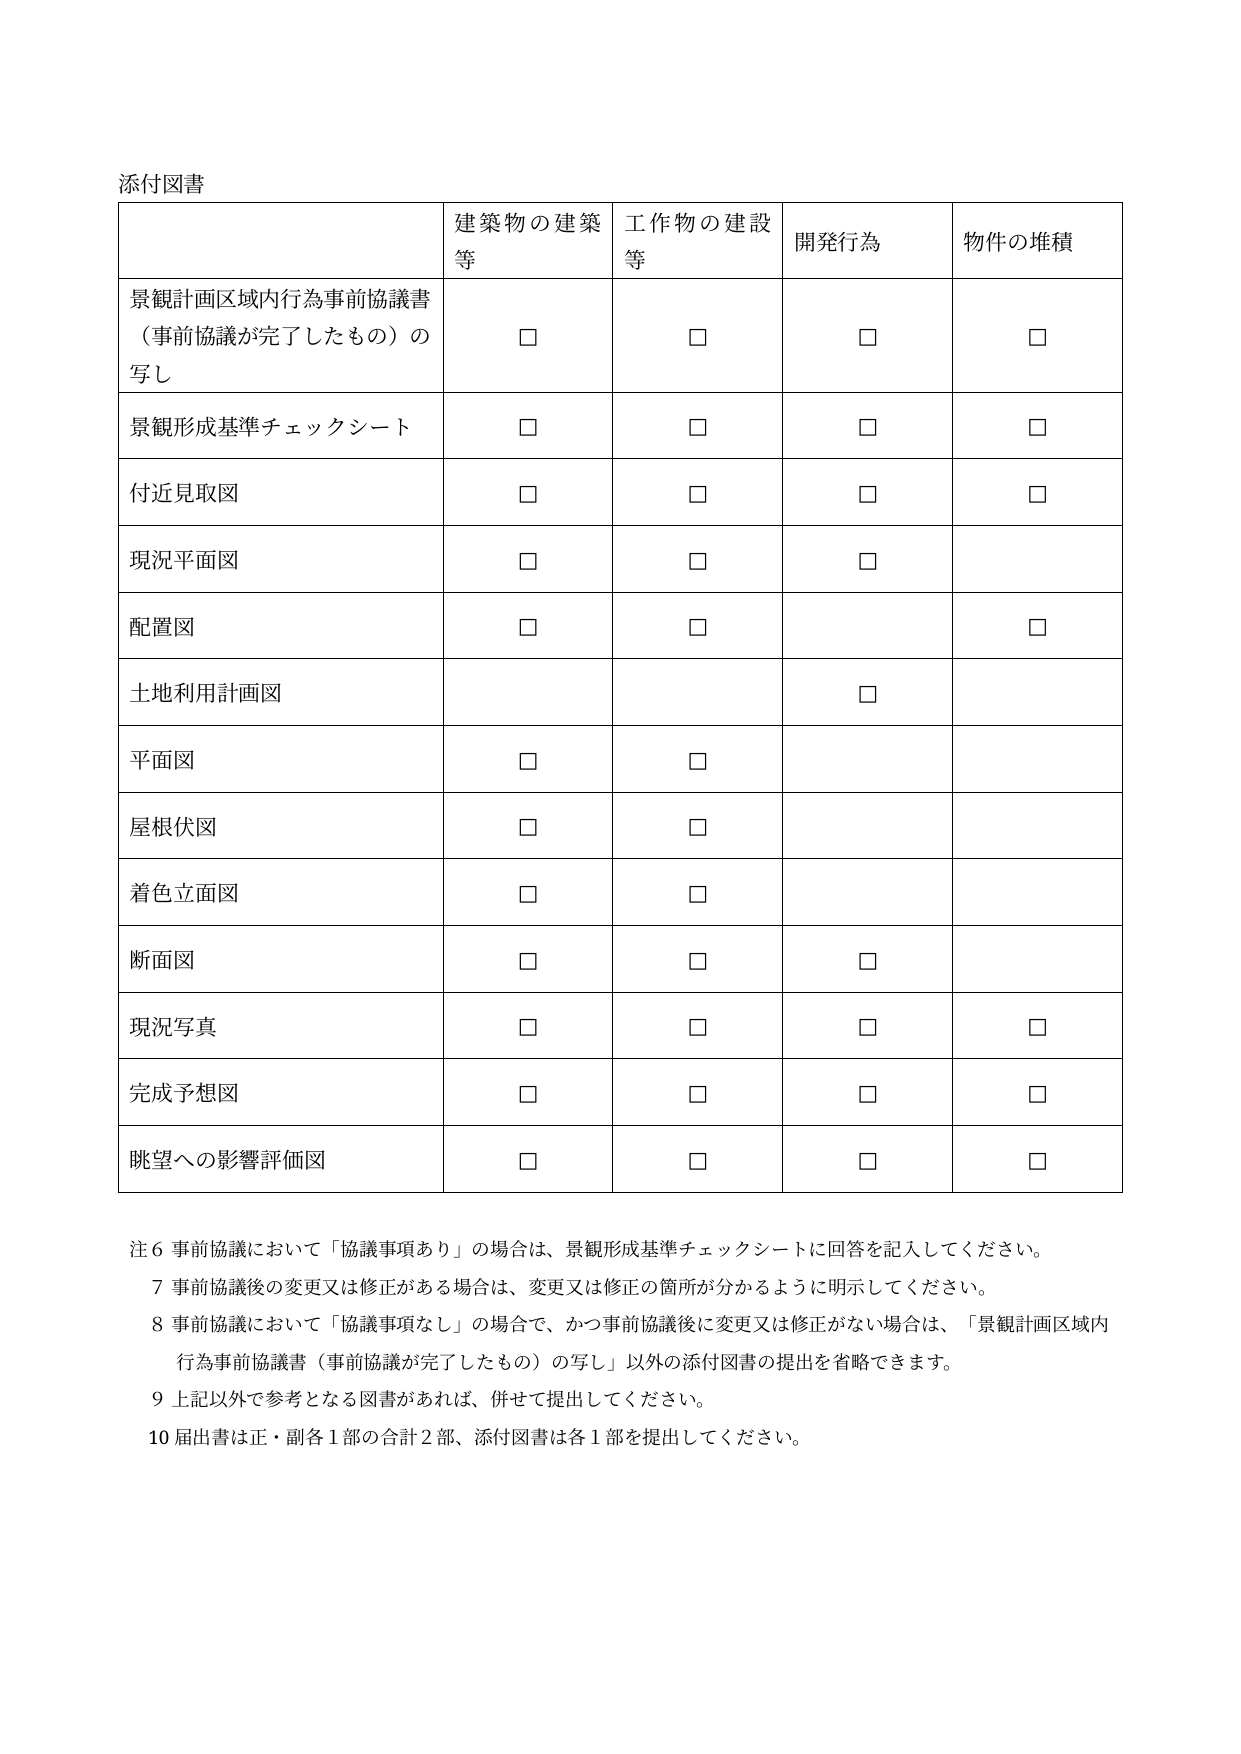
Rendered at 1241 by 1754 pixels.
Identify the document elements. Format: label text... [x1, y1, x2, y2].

table_cell 断面図 [119, 926, 443, 992]
table_cell □ [613, 993, 782, 1058]
table_cell □ [444, 593, 612, 658]
table_cell 完成予想図 [119, 1059, 443, 1125]
table_header 注６ 事前協議において「協議事項あり」の場合は、景観形成基準チェックシートに回答を記入してください。 ７ 事前協議後の変更又は修正がある場合は、変更又は修正の箇所が分かるように明示してください。 ８ 事前協議において「協議事項なし」の場合で、かつ事前協議後に変更又は修正がない場合は、「景観計画区域内行為事前協議書（事前協議が完了したもの）の写し」以外の添付図書の提出を省略できます。 ９ 上記以外で参考となる図書があれば、併せて提出してください。 10 届出書は正・副各１部の合計２部、添付図書は各１部を提出してください。 [118, 1230, 1121, 1493]
table_cell [953, 726, 1122, 792]
table_cell □ [444, 993, 612, 1058]
table_cell [953, 659, 1122, 725]
table_cell □ [613, 393, 782, 458]
table_cell □ [613, 793, 782, 858]
table_cell □ [444, 459, 612, 525]
table_cell 現況平面図 [119, 526, 443, 592]
table_cell [953, 526, 1122, 592]
table_cell 景観計画区域内行為事前協議書（事前協議が完了したもの）の写し [119, 279, 443, 392]
table_cell [953, 793, 1122, 858]
table_cell □ [613, 1126, 782, 1192]
table_header 物件の堆積 [953, 203, 1122, 278]
table_cell [783, 726, 952, 792]
table_cell □ [783, 993, 952, 1058]
table_header 工作物の建設等 [613, 203, 782, 278]
table_cell 土地利用計画図 [119, 659, 443, 725]
table_cell □ [953, 393, 1122, 458]
table_cell □ [444, 1126, 612, 1192]
table_cell □ [613, 526, 782, 592]
table_cell 景観形成基準チェックシート [119, 393, 443, 458]
table_cell □ [783, 393, 952, 458]
table_cell □ [613, 593, 782, 658]
table_cell 屋根伏図 [119, 793, 443, 858]
table_cell □ [783, 279, 952, 392]
table_cell 現況写真 [119, 993, 443, 1058]
table_cell □ [953, 593, 1122, 658]
table_cell □ [783, 659, 952, 725]
table_cell [783, 593, 952, 658]
table_cell [444, 659, 612, 725]
table_cell 付近見取図 [119, 459, 443, 525]
table_cell 着色立面図 [119, 859, 443, 925]
table_cell □ [444, 393, 612, 458]
table_cell □ [953, 993, 1122, 1058]
table_header [119, 203, 443, 278]
table_cell □ [444, 279, 612, 392]
table_header 開発行為 [783, 203, 952, 278]
table_cell □ [444, 1059, 612, 1125]
table_cell □ [613, 926, 782, 992]
table_cell 配置図 [119, 593, 443, 658]
table_cell [953, 859, 1122, 925]
table_cell 平面図 [119, 726, 443, 792]
table_cell □ [613, 726, 782, 792]
table_cell [783, 793, 952, 858]
table_cell □ [783, 459, 952, 525]
table_cell □ [613, 279, 782, 392]
table_cell □ [613, 459, 782, 525]
table_cell □ [444, 526, 612, 592]
table_cell □ [783, 1126, 952, 1192]
table_cell □ [953, 459, 1122, 525]
table_cell [613, 659, 782, 725]
table_cell □ [783, 526, 952, 592]
table_cell □ [444, 726, 612, 792]
table_cell □ [783, 1059, 952, 1125]
text 添付図書 [118, 164, 1122, 202]
table_header 建築物の建築等 [444, 203, 612, 278]
table_cell □ [613, 859, 782, 925]
table_cell [783, 859, 952, 925]
table_cell □ [953, 279, 1122, 392]
table_cell □ [613, 1059, 782, 1125]
table_cell □ [783, 926, 952, 992]
table_cell □ [444, 859, 612, 925]
table_cell □ [444, 926, 612, 992]
table_cell □ [953, 1126, 1122, 1192]
table_cell 眺望への影響評価図 [119, 1126, 443, 1192]
table_cell □ [444, 793, 612, 858]
table_cell [953, 926, 1122, 992]
table_cell □ [953, 1059, 1122, 1125]
